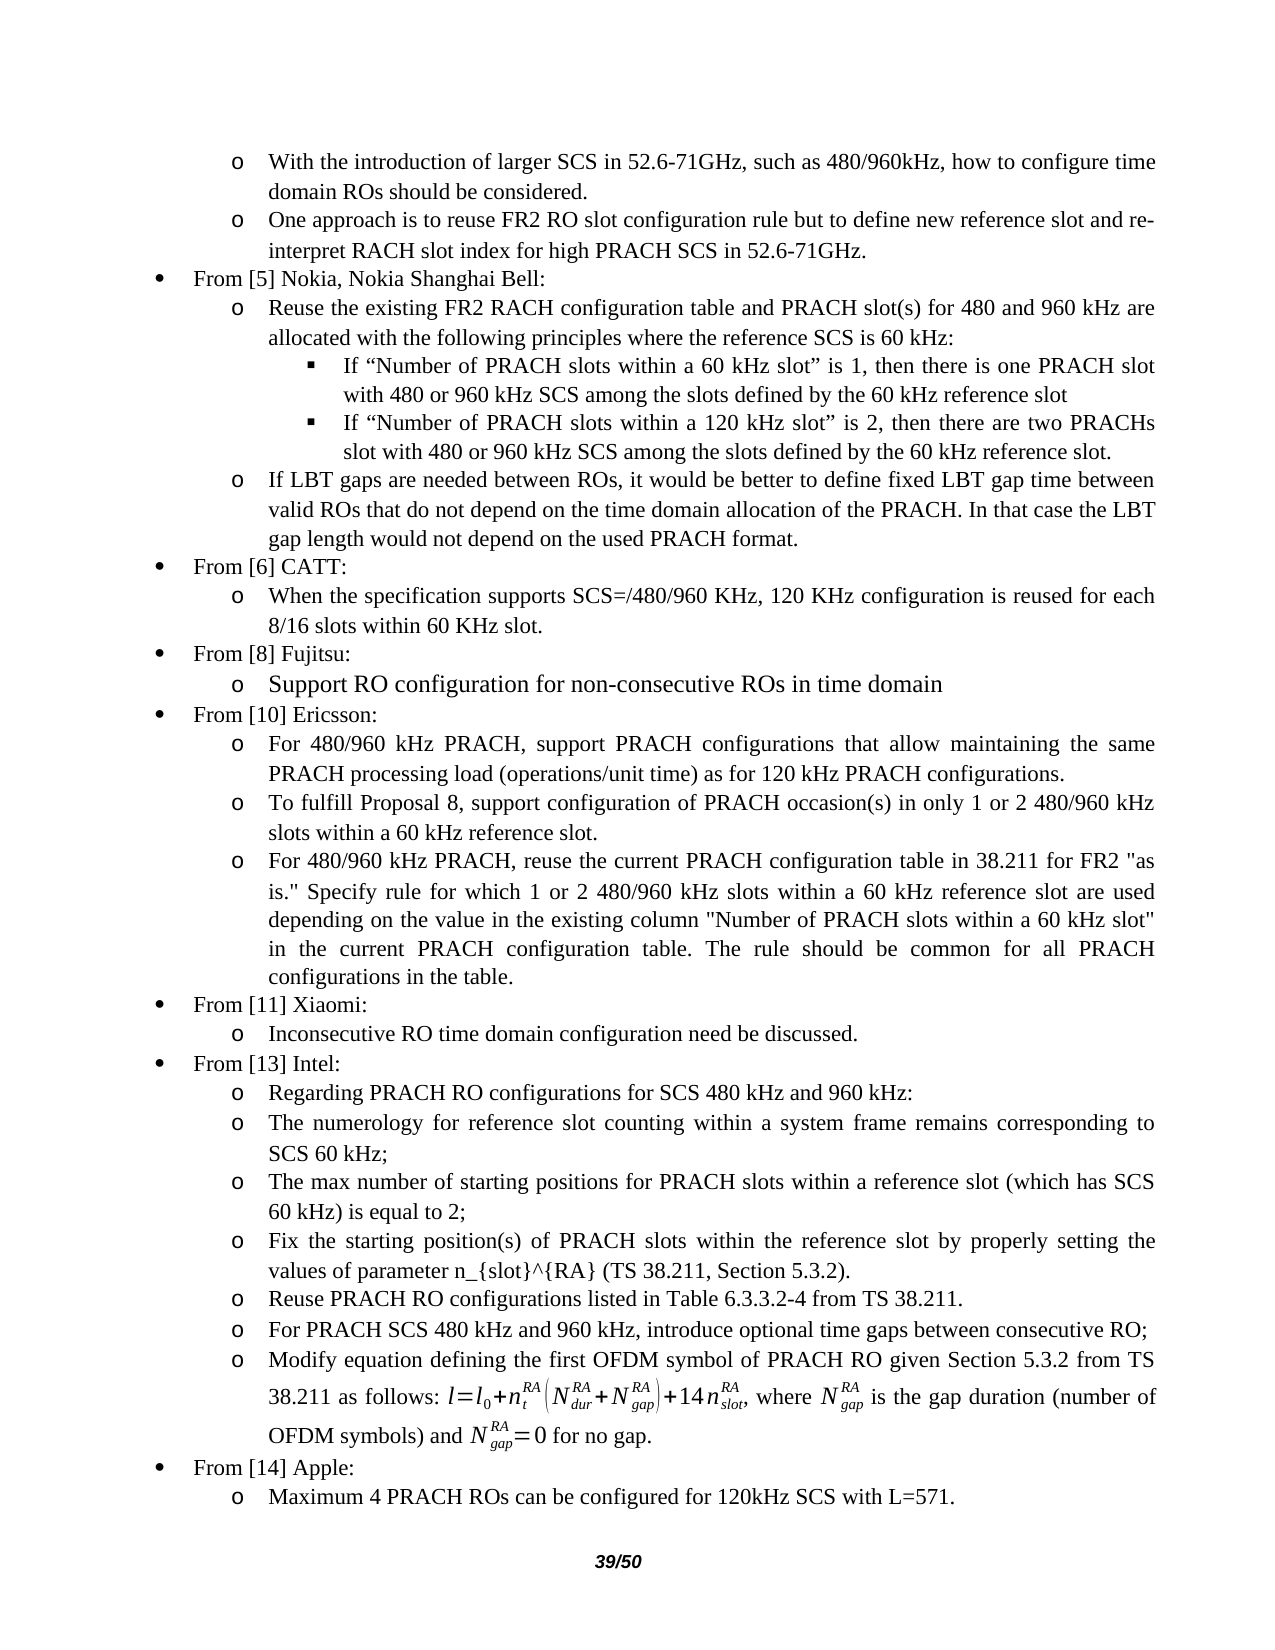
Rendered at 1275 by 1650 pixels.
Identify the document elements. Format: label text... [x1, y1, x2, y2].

list For PRACH SCS 480 kHz and 960 kHz, introduce optional time gaps between consecutive RO; [231, 1316, 1157, 1344]
list From [8] Fujitsu: [156, 641, 1157, 667]
list Reuse PRACH RO configurations listed in Table 6.3.3.2-4 from TS 38.211. [231, 1286, 1157, 1314]
list Maximum 4 PRACH ROs can be configured for 120kHz SCS with L=571. [231, 1483, 1157, 1511]
list The numerology for reference slot counting within a system frame remains corresponding to SCS 60 kHz; [231, 1109, 1157, 1166]
list When the specification supports SCS=/480/960 KHz, 120 KHz configuration is reused for each 8/16 slots within 60 KHz slot. [231, 582, 1157, 638]
list For 480/960 kHz PRACH, reuse the current PRACH configuration table in 38.211 for FR2 "as is." Specify rule for which 1 or 2 480/960 kHz slots within a 60 kHz reference slot are used depending on the value in the existing column "Number of PRACH slots within a 60 kHz slot" in the current PRACH configuration table. The rule should be common for all PRACH configurations in the table. [231, 847, 1157, 989]
list One approach is to reuse FR2 RO slot configuration rule but to define new reference slot and re-interpret RACH slot index for high PRACH SCS in 52.6-71GHz. [231, 206, 1157, 263]
list For 480/960 kHz PRACH, support PRACH configurations that allow maintaining the same PRACH processing load (operations/unit time) as for 120 kHz PRACH configurations. [231, 730, 1157, 787]
list The max number of starting positions for PRACH slots within a reference slot (which has SCS 60 kHz) is equal to 2; [231, 1168, 1157, 1225]
list If “Number of PRACH slots within a 60 kHz slot” is 1, then there is one PRACH slot with 480 or 960 kHz SCS among the slots defined by the 60 kHz reference slot [306, 352, 1157, 407]
list From [6] CATT: [156, 553, 1157, 580]
list Reuse the existing FR2 RACH configuration table and PRACH slot(s) for 480 and 960 kHz are allocated with the following principles where the reference SCS is 60 kHz: [231, 294, 1157, 350]
list To fulfill Proposal 8, support configuration of PRACH occasion(s) in only 1 or 2 480/960 kHz slots within a 60 kHz reference slot. [231, 789, 1157, 845]
list From [10] Ericsson: [156, 702, 1157, 728]
list If “Number of PRACH slots within a 120 kHz slot” is 2, then there are two PRACHs slot with 480 or 960 kHz SCS among the slots defined by the 60 kHz reference slot. [306, 409, 1157, 464]
list If LBT gaps are needed between ROs, it would be better to define fixed LBT gap time between valid ROs that do not depend on the time domain allocation of the PRACH. In that case the LBT gap length would not depend on the used PRACH format. [231, 466, 1157, 551]
list Regarding PRACH RO configurations for SCS 480 kHz and 960 kHz: [231, 1079, 1157, 1107]
list With the introduction of larger SCS in 52.6-71GHz, such as 480/960kHz, how to configure time domain ROs should be considered. [231, 148, 1157, 204]
list From [5] Nokia, Nokia Shanghai Bell: [156, 265, 1157, 292]
list Modify equation defining the first OFDM symbol of PRACH RO given Section 5.3.2 from TS 38.211 as follows: , where is the gap duration (number of OFDM symbols) and for no gap. [231, 1346, 1157, 1452]
list Inconsecutive RO time domain configuration need be discussed. [231, 1020, 1157, 1048]
list From [11] Xiaomi: [156, 992, 1157, 1018]
list From [13] Intel: [156, 1050, 1157, 1077]
list Fix the starting position(s) of PRACH slots within the reference slot by properly setting the values of parameter n_{slot}^{RA} (TS 38.211, Section 5.3.2). [231, 1227, 1157, 1283]
list From [14] Apple: [156, 1454, 1157, 1481]
list Support RO configuration for non-consecutive ROs in time domain [231, 669, 1157, 699]
